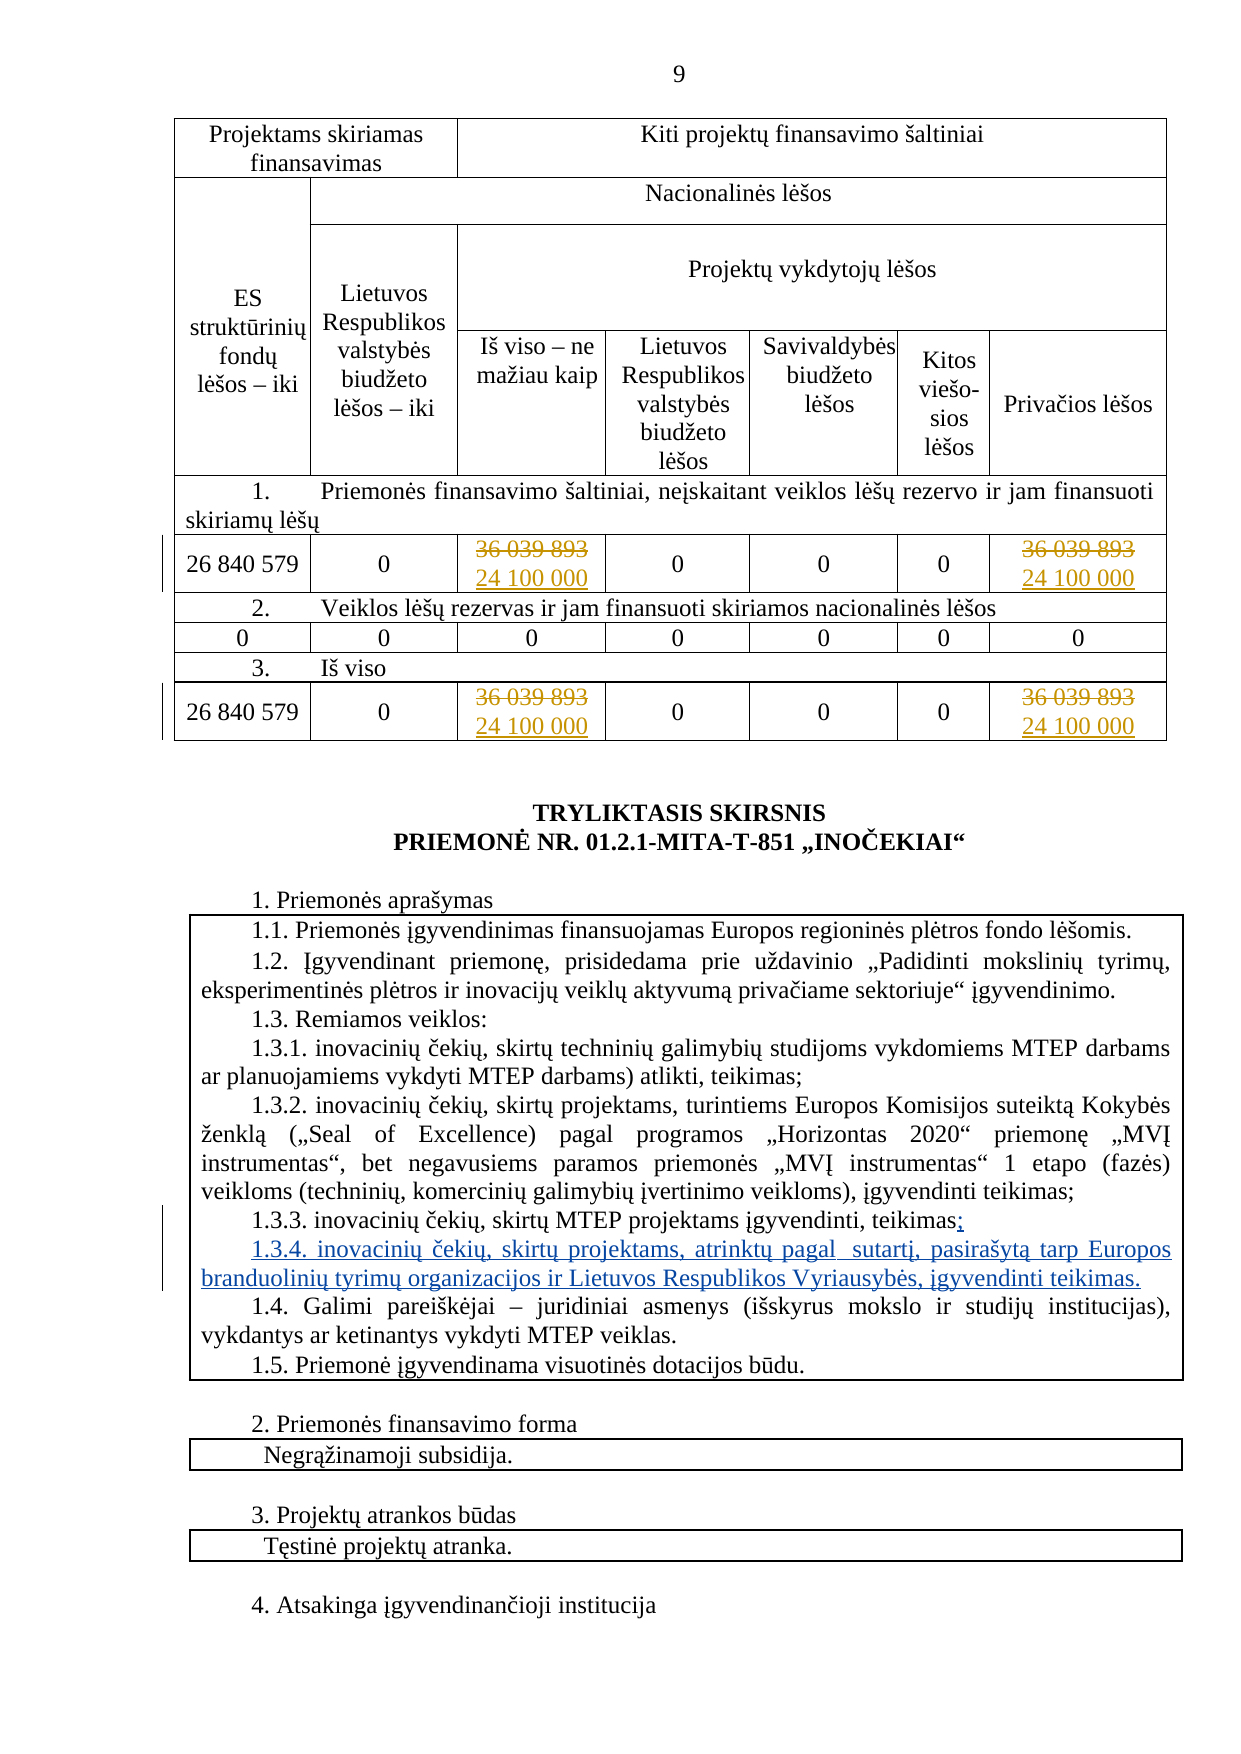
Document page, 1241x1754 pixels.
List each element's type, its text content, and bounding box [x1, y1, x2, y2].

table_cell 0 [898, 623, 989, 652]
table_cell Savivaldybės biudžeto lėšos [750, 331, 897, 475]
table_cell [458, 535, 605, 592]
table_header Negrąžinamoji subsidija. [191, 1440, 1181, 1469]
table_cell Lietuvos Respublikos valstybės biudžeto lėšos – iki [311, 225, 457, 475]
table_cell Lietuvos Respublikos valstybės biudžeto lėšos [606, 331, 749, 475]
table_cell [990, 683, 1166, 740]
table_cell [458, 683, 605, 740]
table_cell Iš viso – ne mažiau kaip [458, 331, 605, 475]
table_cell 1. Priemonės finansavimo šaltiniai, neįskaitant veiklos lėšų rezervo ir jam finansuoti skiriamų lėšų [175, 476, 1166, 533]
text PRIEMONĖ NR. 01.2.1-MITA-T-851 „INOČEKIAI“ [177, 827, 1181, 856]
table_cell Privačios lėšos [990, 331, 1166, 475]
table_cell Projektų vykdytojų lėšos [458, 225, 1166, 330]
table_cell 0 [175, 623, 310, 652]
table_cell 0 [458, 623, 605, 652]
table_cell 26 840 579 [175, 683, 310, 740]
table_cell 0 [311, 623, 457, 652]
table_cell 1.3. Remiamos veiklos: 1.3.1. inovacinių čekių, skirtų techninių galimybių studijoms vykdomiems MTEP darbams ar planuojamiems vykdyti MTEP darbams) atlikti, teikimas; 1.3.2. inovacinių čekių, skirtų projektams, turintiems Europos Komisijos suteiktą Kokybės ženklą („Seal of Excellence) pagal programos „Horizontas 2020“ priemonę „MVĮ instrumentas“, bet negavusiems paramos priemonės „MVĮ instrumentas“ 1 etapo (fazės) veikloms (techninių, komercinių galimybių įvertinimo veikloms), įgyvendinti teikimas; 1.3.3. inovacinių čekių, skirtų MTEP projektams įgyvendinti, teikimas [191, 1004, 1182, 1291]
text 4. Atsakinga įgyvendinančioji institucija [251, 1590, 1181, 1619]
text 3. Projektų atrankos būdas [251, 1500, 1181, 1529]
text 1. Priemonės aprašymas [251, 885, 1181, 913]
table_cell 0 [750, 623, 897, 652]
table_cell 0 [606, 535, 749, 592]
table_cell 3. Iš viso [175, 653, 1166, 681]
table_cell 0 [990, 623, 1166, 652]
table_header Tęstinė projektų atranka. [191, 1531, 1181, 1559]
table_cell Kitos viešo-sios lėšos [898, 331, 989, 475]
table_cell 0 [311, 535, 457, 592]
table_cell [990, 535, 1166, 592]
table_header Projektams skiriamas finansavimas [175, 119, 457, 177]
table_cell 26 840 579 [175, 535, 310, 592]
table_cell 0 [898, 683, 989, 740]
table_cell Nacionalinės lėšos [311, 178, 1166, 224]
table_cell 0 [311, 683, 457, 740]
table_cell 1.2. Įgyvendinant priemonę, prisidedama prie uždavinio „Padidinti mokslinių tyrimų, eksperimentinės plėtros ir inovacijų veiklų aktyvumą privačiame sektoriuje“ įgyvendinimo. [191, 946, 1182, 1004]
table_cell 1.5. Priemonė įgyvendinama visuotinės dotacijos būdu. [191, 1350, 1182, 1379]
table_header 1.1. Priemonės įgyvendinimas finansuojamas Europos regioninės plėtros fondo lėšomis. [191, 916, 1182, 946]
text TRYLIKTASIS SKIRSNIS [177, 798, 1181, 827]
table_cell 2. Veiklos lėšų rezervas ir jam finansuoti skiriamos nacionalinės lėšos [175, 593, 1166, 622]
table_cell 0 [606, 623, 749, 652]
table_cell 0 [898, 535, 989, 592]
table_cell 0 [606, 683, 749, 740]
table_cell 1.4. Galimi pareiškėjai – juridiniai asmenys (išskyrus mokslo ir studijų institucijas), vykdantys ar ketinantys vykdyti MTEP veiklas. [191, 1291, 1182, 1350]
text 2. Priemonės finansavimo forma [251, 1409, 1181, 1438]
table_cell 0 [750, 535, 897, 592]
table_cell ES struktūrinių fondų lėšos – iki [175, 178, 310, 475]
table_header Kiti projektų finansavimo šaltiniai [458, 119, 1166, 177]
table_cell 0 [750, 683, 897, 740]
